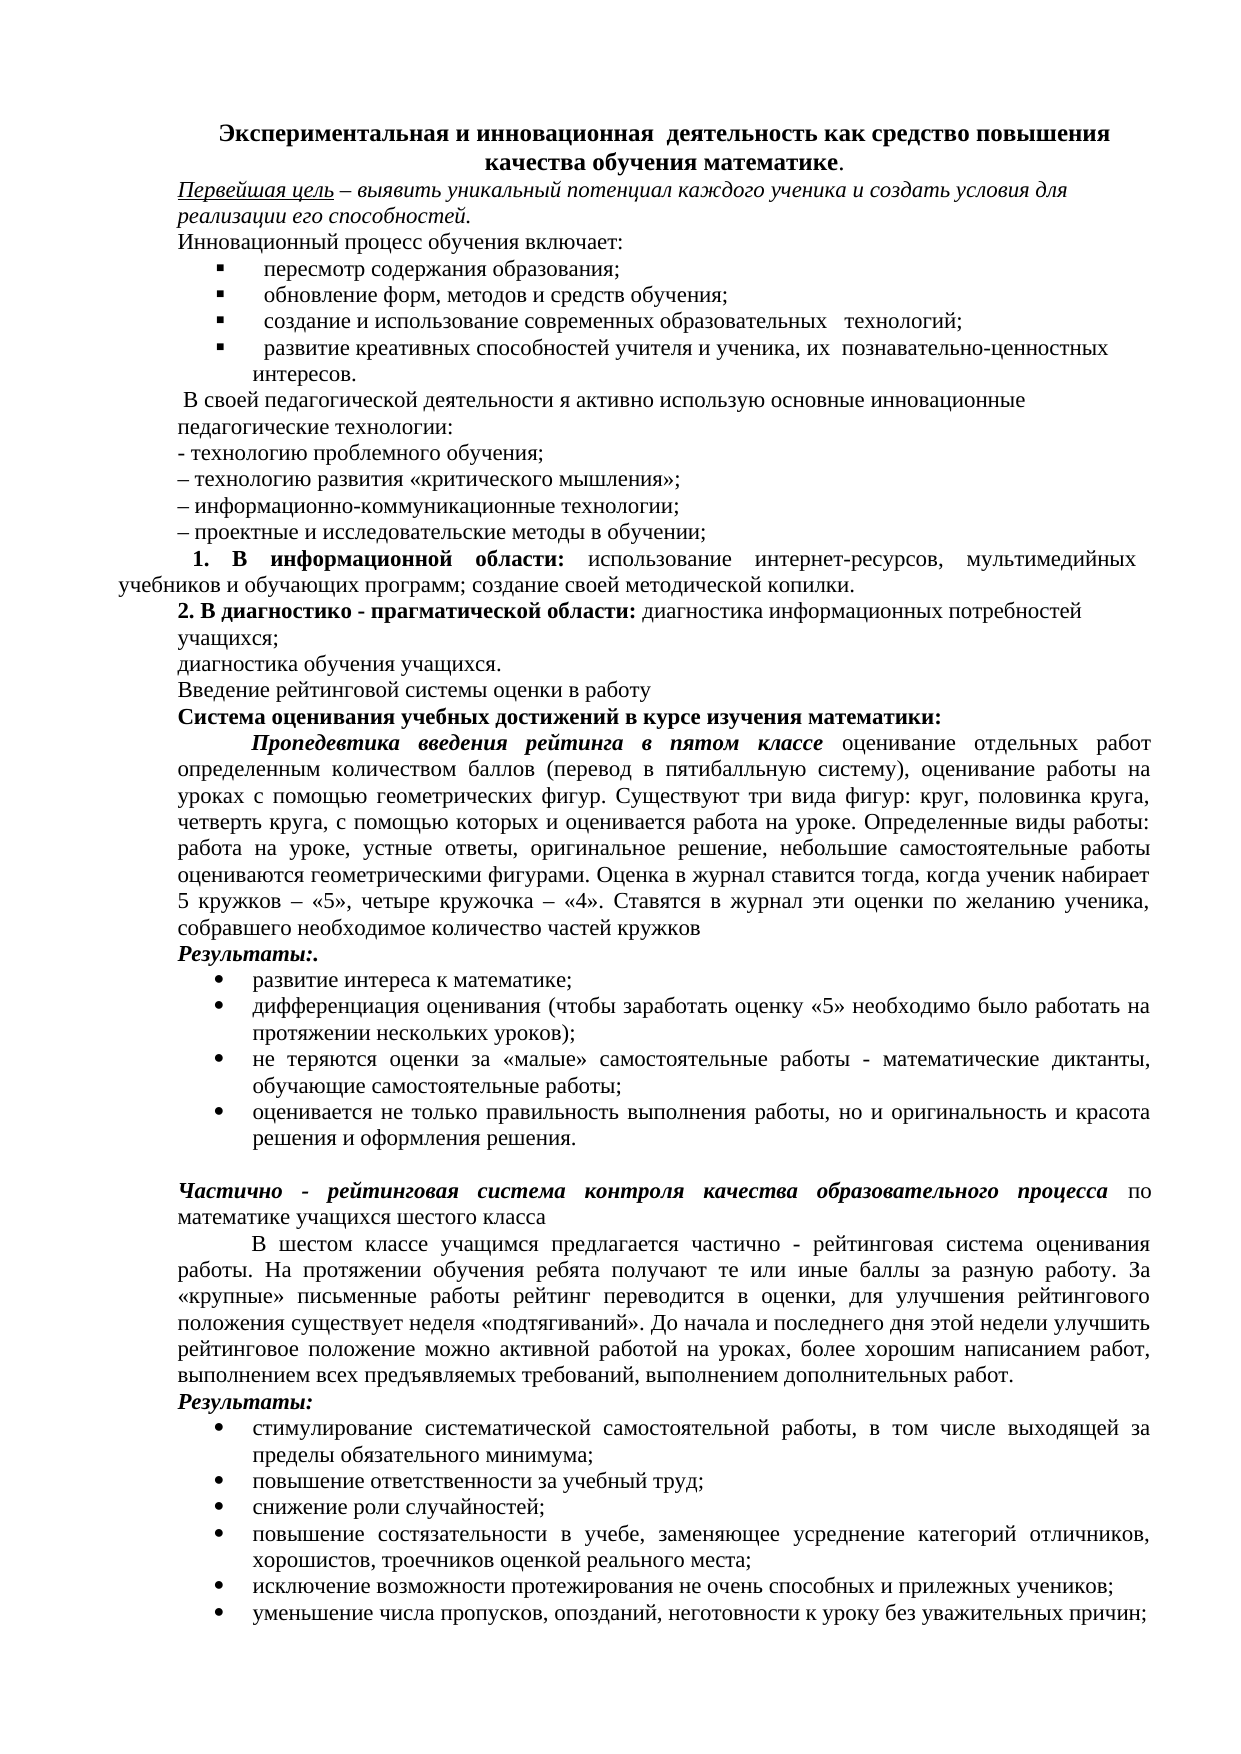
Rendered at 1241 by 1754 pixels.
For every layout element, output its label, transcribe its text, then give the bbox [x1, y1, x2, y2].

list развитие интереса к математике; [215, 966, 1152, 993]
text 2. В диагностико - прагматической области: диагностика информационных потребностей учащихся; [177, 597, 1152, 650]
list оценивается не только правильность выполнения работы, но и оригинальность и красота решения и оформления решения. [215, 1098, 1152, 1151]
list не теряются оценки за «малые» самостоятельные работы - математические диктанты, обучающие самостоятельные работы; [215, 1045, 1152, 1098]
list снижение роли случайностей; [215, 1493, 1152, 1520]
text Частично - рейтинговая система контроля качества образовательного процесса по математике учащихся шестого класса [177, 1177, 1152, 1230]
text Результаты:. [177, 940, 1152, 966]
text Экспериментальная и инновационная деятельность как средство повышения качества обучения математике. [177, 118, 1152, 176]
text Пропедевтика введения рейтинга в пятом классе оценивание отдельных работ определенным количеством баллов (перевод в пятибалльную систему), оценивание работы на уроках с помощью геометрических фигур. Существуют три вида фигур: круг, половинка круга, четверть круга, с помощью которых и оценивается работа на уроке. Определенные виды работы: работа на уроке, устные ответы, оригинальное решение, небольшие самостоятельные работы оцениваются геометрическими фигурами. Оценка в журнал ставится тогда, когда ученик набирает 5 кружков – «5», четыре кружочка – «4». Ставятся в журнал эти оценки по желанию ученика, собравшего необходимое количество частей кружков [177, 729, 1152, 940]
text Первейшая цель – выявить уникальный потенциал каждого ученика и создать условия для реализации его способностей. [177, 176, 1152, 228]
text Введение рейтинговой системы оценки в работу [177, 676, 1152, 703]
text В шестом классе учащимся предлагается частично - рейтинговая система оценивания работы. На протяжении обучения ребята получают те или иные баллы за разную работу. За «крупные» письменные работы рейтинг переводится в оценки, для улучшения рейтингового положения существует неделя «подтягиваний». До начала и последнего дня этой недели улучшить рейтинговое положение можно активной работой на уроках, более хорошим написанием работ, выполнением всех предъявляемых требований, выполнением дополнительных работ. [177, 1230, 1152, 1388]
text диагностика обучения учащихся. [177, 650, 1152, 676]
list развитие креативных способностей учителя и ученика, их познавательно-ценностных интересов. [215, 334, 1152, 386]
list уменьшение числа пропусков, опозданий, неготовности к уроку без уважительных причин; [215, 1599, 1152, 1625]
text – информационно-коммуникационные технологии; [177, 492, 1152, 518]
text 1. В информационной области: использование интернет-ресурсов, мультимедийных учебников и обучающих программ; создание своей методической копилки. [118, 544, 1137, 597]
text - технологию проблемного обучения; [177, 439, 1152, 466]
list стимулирование систематической самостоятельной работы, в том числе выходящей за пределы обязательного минимума; [215, 1414, 1152, 1467]
list дифференциация оценивания (чтобы заработать оценку «5» необходимо было работать на протяжении нескольких уроков); [215, 993, 1152, 1045]
list повышение состязательности в учебе, заменяющее усреднение категорий отличников, хорошистов, троечников оценкой реального места; [215, 1520, 1152, 1572]
list пересмотр содержания образования; [215, 255, 1152, 281]
list создание и использование современных образовательных технологий; [215, 307, 1152, 334]
list исключение возможности протежирования не очень способных и прилежных учеников; [215, 1572, 1152, 1599]
text – технологию развития «критического мышления»; [177, 466, 1152, 492]
list повышение ответственности за учебный труд; [215, 1467, 1152, 1493]
text В своей педагогической деятельности я активно использую основные инновационные педагогические технологии: [177, 386, 1152, 439]
text Результаты: [177, 1388, 1152, 1414]
list обновление форм, методов и средств обучения; [215, 281, 1152, 307]
text – проектные и исследовательские методы в обучении; [177, 518, 1152, 544]
text Система оценивания учебных достижений в курсе изучения математики: [177, 703, 1152, 729]
text Инновационный процесс обучения включает: [177, 228, 1152, 255]
